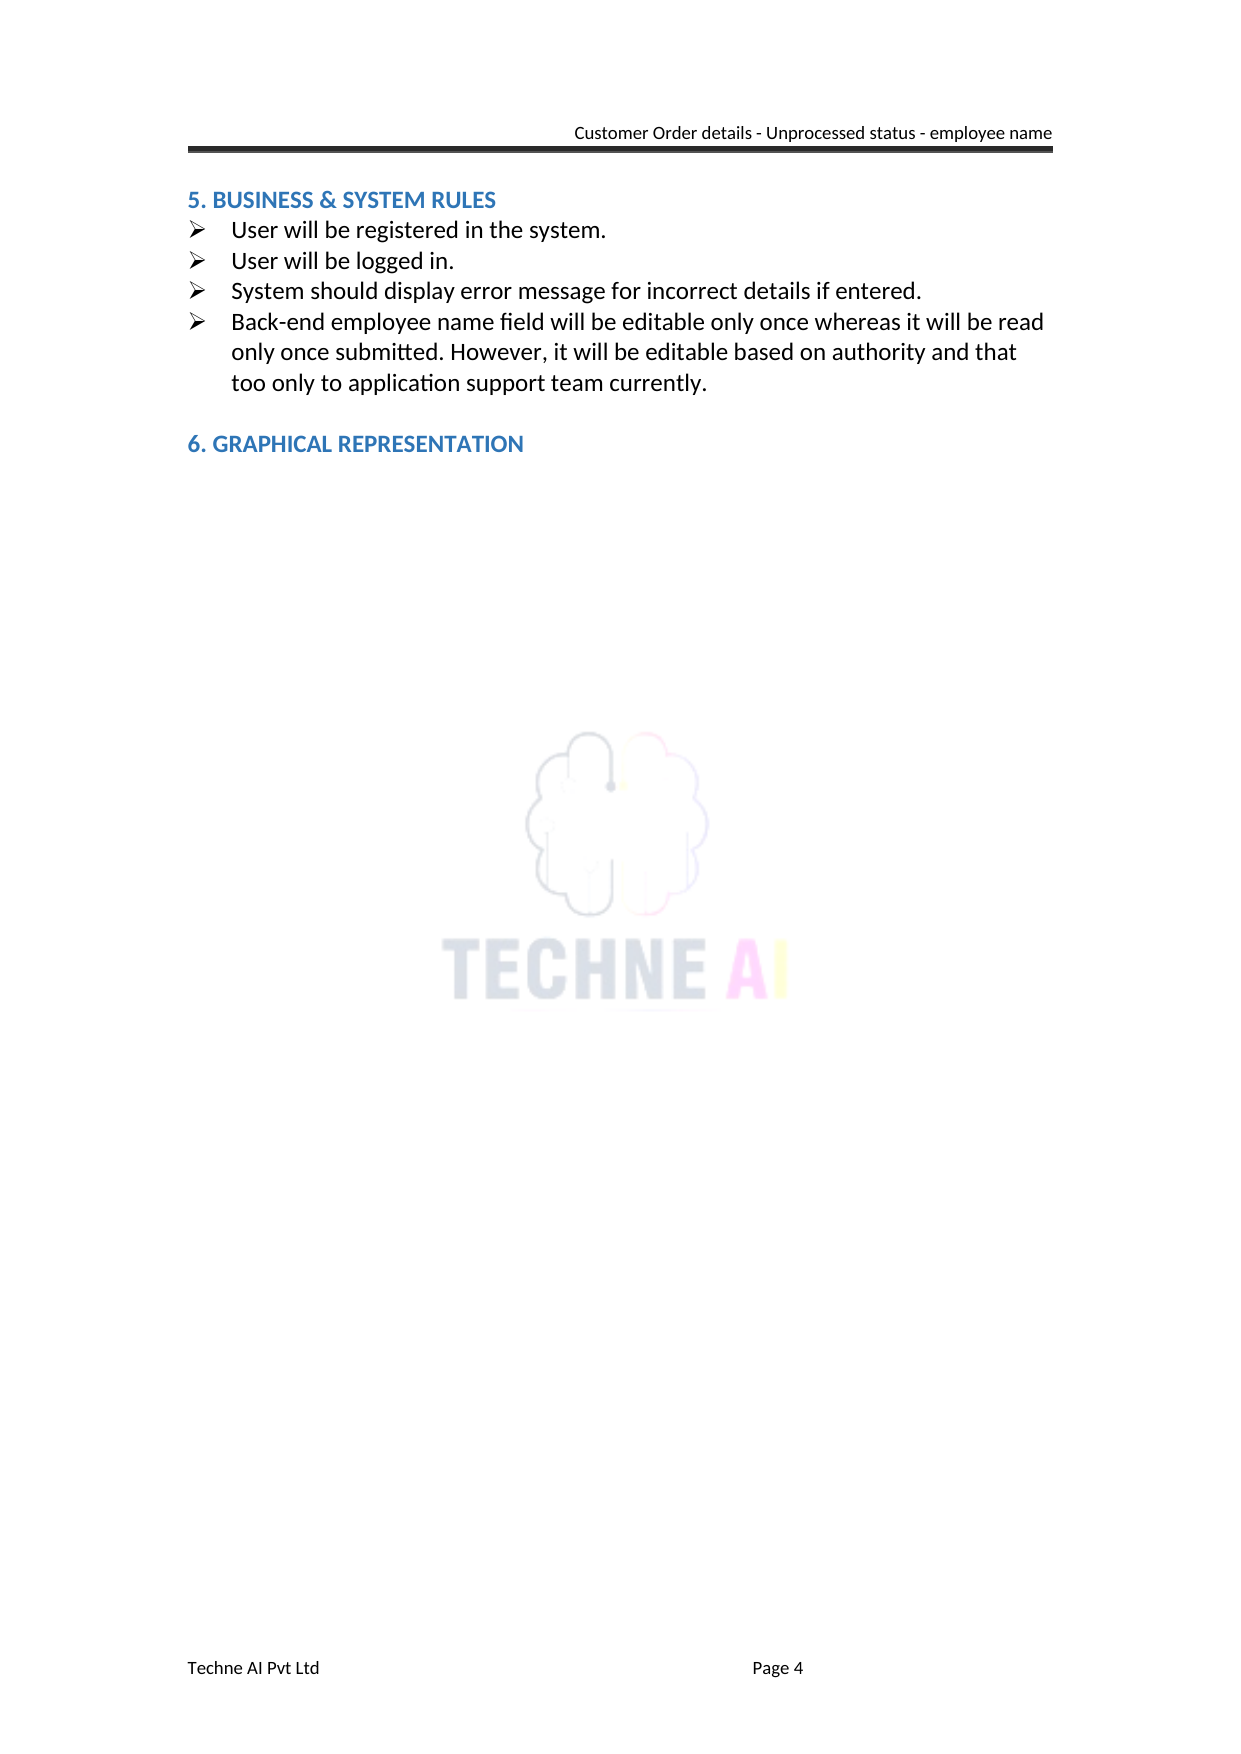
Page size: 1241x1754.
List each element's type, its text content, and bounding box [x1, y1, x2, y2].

list User will be logged in. [187, 245, 1053, 275]
list System should display error message for incorrect details if entered. [187, 275, 1053, 306]
list User will be registered in the system. [187, 214, 1053, 245]
list GRAPHICAL REPRESENTATION [187, 428, 1053, 458]
list Back-end employee name field will be editable only once whereas it will be read only once submitted. However, it will be editable based on authority and that too only to application support team currently. [187, 306, 1053, 397]
list BUSINESS & SYSTEM RULES [187, 184, 1053, 214]
